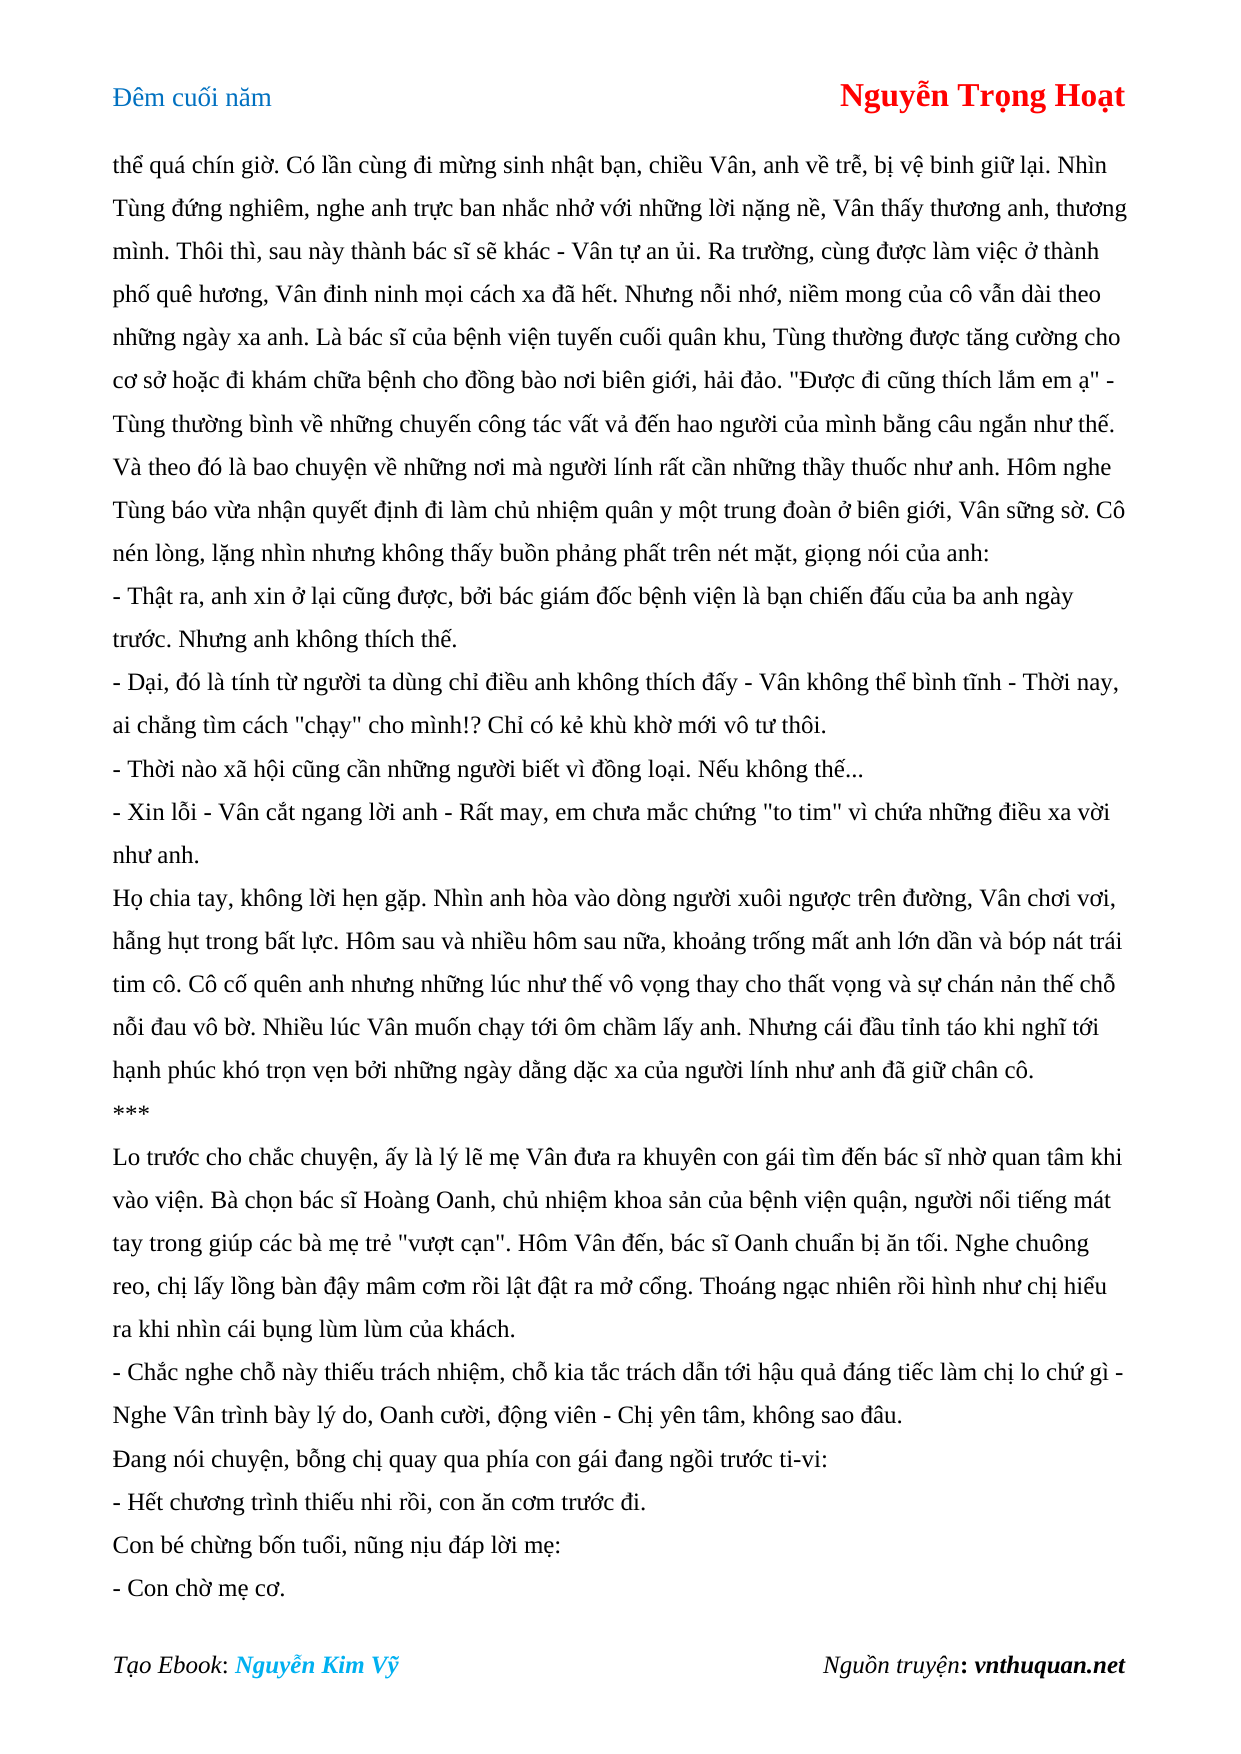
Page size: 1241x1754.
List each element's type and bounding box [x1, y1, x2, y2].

text [112, 150, 1128, 1602]
